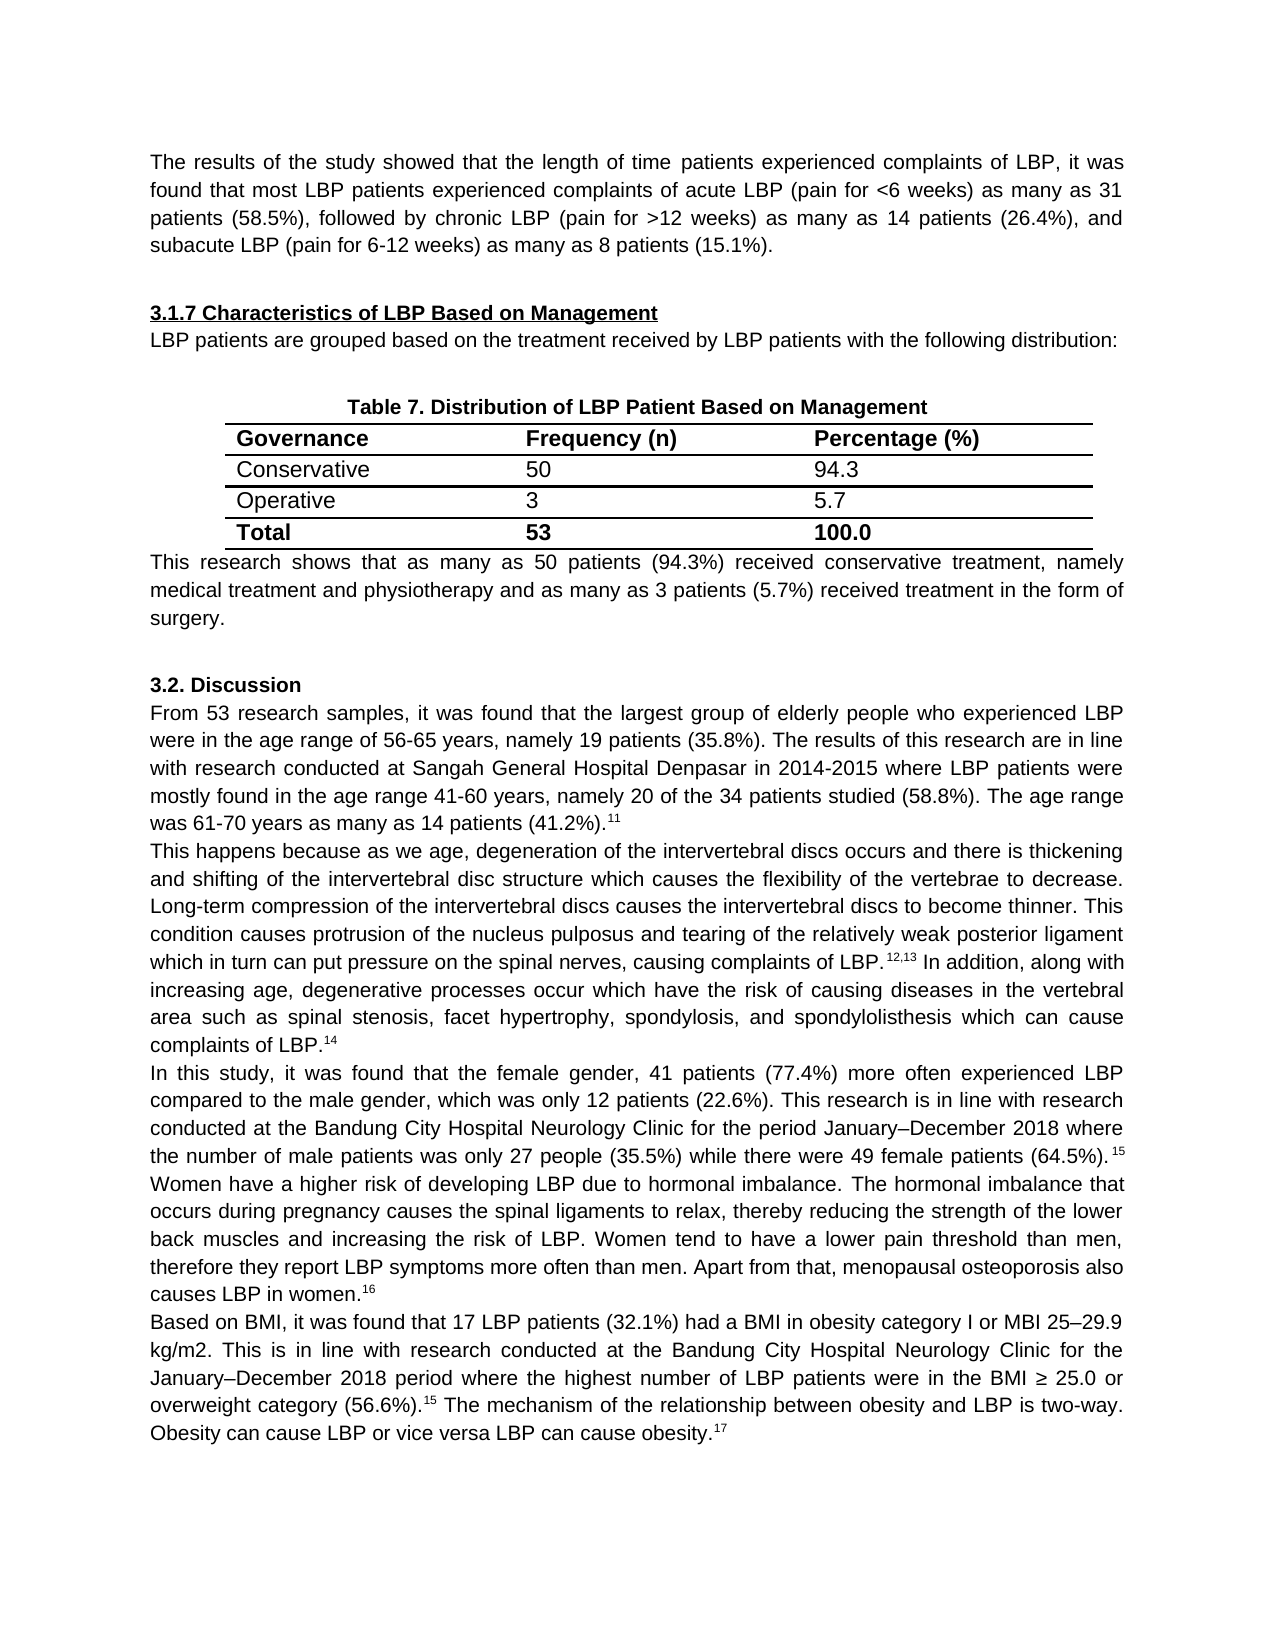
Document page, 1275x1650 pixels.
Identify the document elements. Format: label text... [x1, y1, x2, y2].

table_header Percentage (%) [803, 425, 1092, 454]
text From 53 research samples, it was found that the largest group of elderly people who experienced LBP were in the age range of 56-65 years, namely 19 patients (35.8%). The results of this research are in line with research conducted at Sangah General Hospital Denpasar in 2014-2015 where LBP patients were mostly found in the age range 41-60 years, namely 20 of the 34 patients studied (58.8%). The age range was 61-70 years as many as 14 patients (41.2%).11 [150, 700, 1125, 835]
text 3.1.7 Characteristics of LBP Based on Management [150, 300, 1125, 324]
table_header Governance [225, 425, 514, 454]
text This happens because as we age, degeneration of the intervertebral discs occurs and there is thickening and shifting of the intervertebral disc structure which causes the flexibility of the vertebrae to decrease. Long-term compression of the intervertebral discs causes the intervertebral discs to become thinner. This condition causes protrusion of the nucleus pulposus and tearing of the relatively weak posterior ligament which in turn can put pressure on the spinal nerves, causing complaints of LBP.12,13 In addition, along with increasing age, degenerative processes occur which have the risk of causing diseases in the vertebral area such as spinal stenosis, facet hypertrophy, spondylosis, and spondylolisthesis which can cause complaints of LBP.14 [150, 839, 1125, 1057]
text Based on BMI, it was found that 17 LBP patients (32.1%) had a BMI in obesity category I or MBI 25–29.9 kg/m2. This is in line with research conducted at the Bandung City Hospital Neurology Clinic for the January–December 2018 period where the highest number of LBP patients were in the BMI ≥ 25.0 or overweight category (56.6%).15 The mechanism of the relationship between obesity and LBP is two-way. Obesity can cause LBP or vice versa LBP can cause obesity.17 [150, 1310, 1125, 1445]
text LBP patients are grouped based on the treatment received by LBP patients with the following distribution: [150, 328, 1125, 352]
table_cell 3 [514, 488, 803, 517]
table_cell Total [225, 519, 514, 548]
table_cell 53 [514, 519, 803, 548]
table_header Frequency (n) [514, 425, 803, 454]
table_cell 94.3 [803, 456, 1092, 485]
text Table 7. Distribution of LBP Patient Based on Management [150, 395, 1125, 419]
text The results of the study showed that the length of time patients experienced complaints of LBP, it was found that most LBP patients experienced complaints of acute LBP (pain for <6 weeks) as many as 31 patients (58.5%), followed by chronic LBP (pain for >12 weeks) as many as 14 patients (26.4%), and subacute LBP (pain for 6-12 weeks) as many as 8 patients (15.1%). [150, 150, 1125, 257]
table_cell 5.7 [803, 488, 1092, 517]
text 3.2. Discussion [150, 673, 1125, 697]
table_cell 50 [514, 456, 803, 485]
table_cell Conservative [225, 456, 514, 485]
text This research shows that as many as 50 patients (94.3%) received conservative treatment, namely medical treatment and physiotherapy and as many as 3 patients (5.7%) received treatment in the form of surgery. [150, 550, 1125, 629]
table_cell 100.0 [803, 519, 1092, 548]
table_cell Operative [225, 488, 514, 517]
text In this study, it was found that the female gender, 41 patients (77.4%) more often experienced LBP compared to the male gender, which was only 12 patients (22.6%). This research is in line with research conducted at the Bandung City Hospital Neurology Clinic for the period January–December 2018 where the number of male patients was only 27 people (35.5%) while there were 49 female patients (64.5%).15 Women have a higher risk of developing LBP due to hormonal imbalance. The hormonal imbalance that occurs during pregnancy causes the spinal ligaments to relax, thereby reducing the strength of the lower back muscles and increasing the risk of LBP. Women tend to have a lower pain threshold than men, therefore they report LBP symptoms more often than men. Apart from that, menopausal osteoporosis also causes LBP in women.16 [150, 1061, 1125, 1306]
